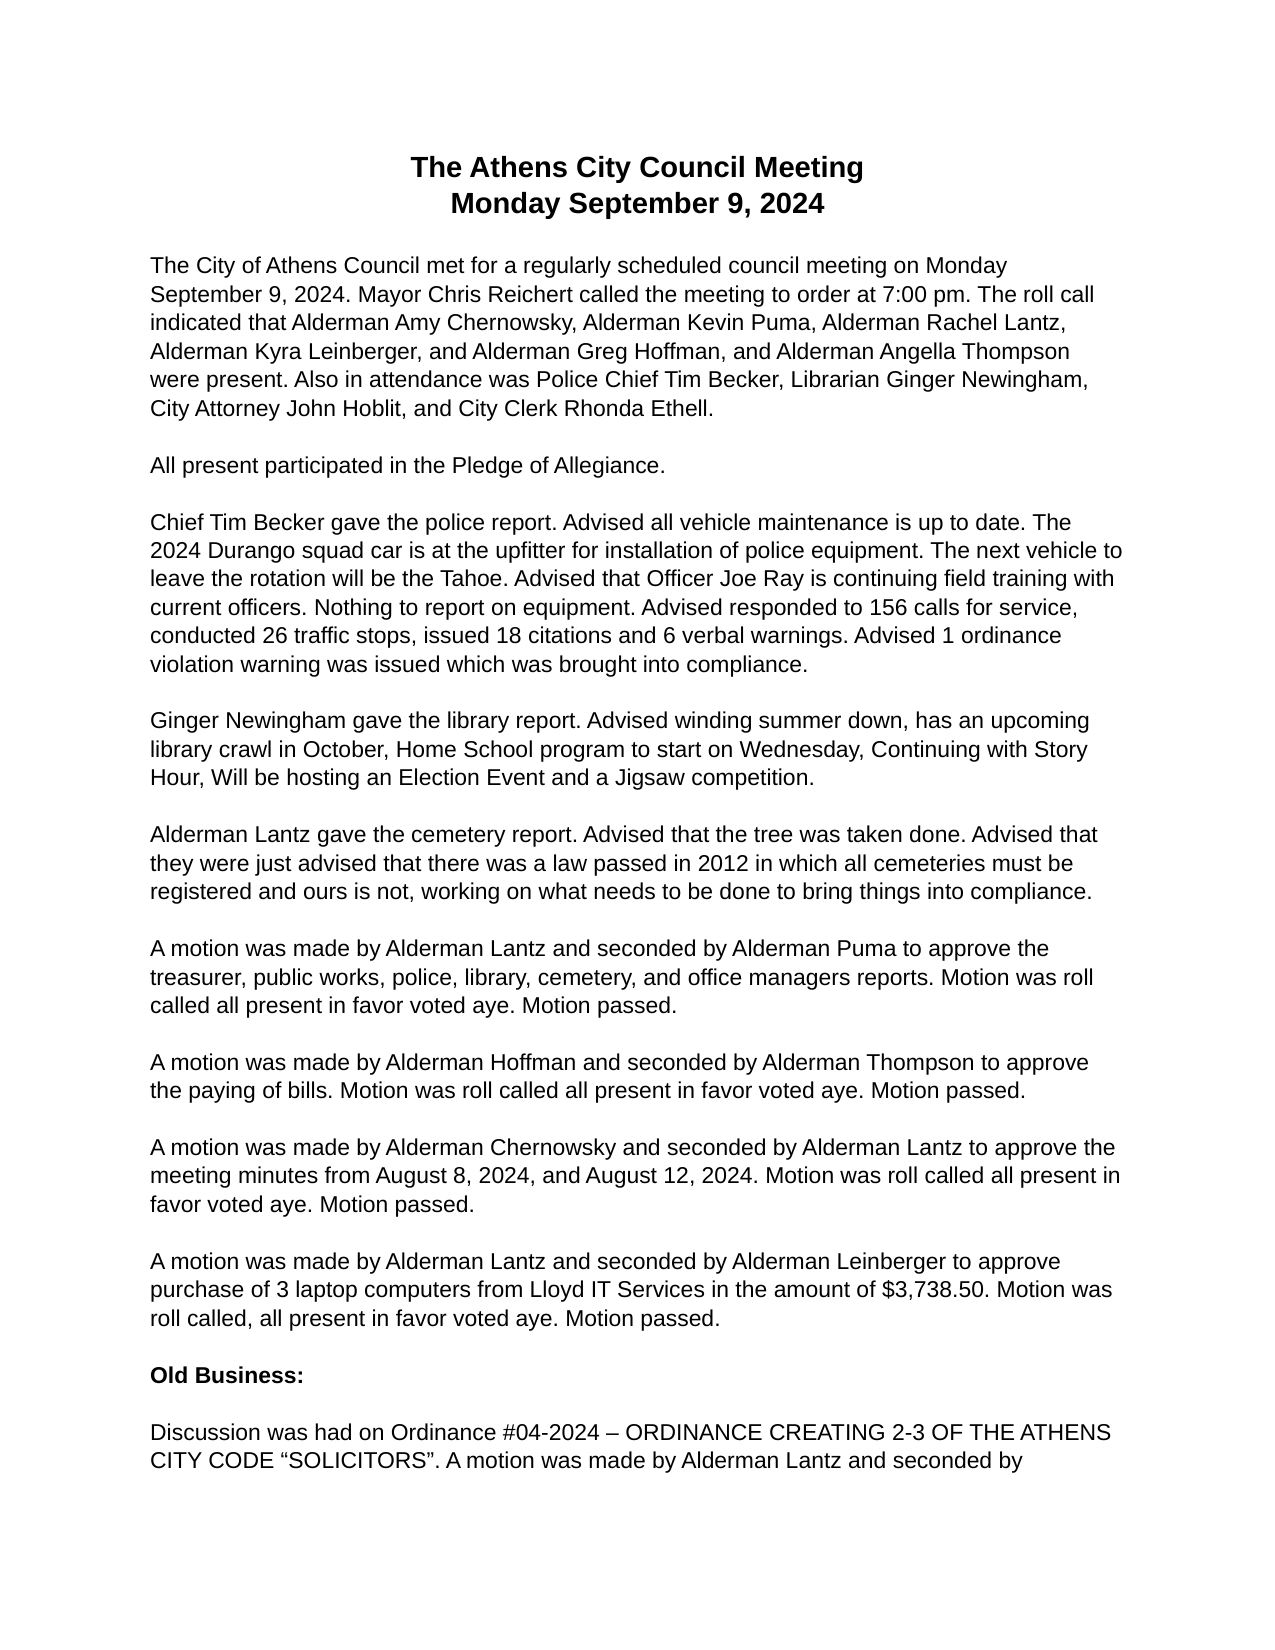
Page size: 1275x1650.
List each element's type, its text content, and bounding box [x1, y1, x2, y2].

text Chief Tim Becker gave the police report. Advised all vehicle maintenance is up to date. The 2024 Durango squad car is at the upfitter for installation of police equipment. The next vehicle to leave the rotation will be the Tahoe. Advised that Officer Joe Ray is continuing field training with current officers. Nothing to report on equipment. Advised responded to 156 calls for service, conducted 26 traffic stops, issued 18 citations and 6 verbal warnings. Advised 1 ordinance violation warning was issued which was brought into compliance. [150, 508, 1125, 677]
text Alderman Lantz gave the cemetery report. Advised that the tree was taken done. Advised that they were just advised that there was a law passed in 2012 in which all cemeteries must be registered and ours is not, working on what needs to be done to bring things into compliance. [150, 821, 1125, 904]
text A motion was made by Alderman Lantz and seconded by Alderman Puma to approve the treasurer, public works, police, library, cemetery, and office managers reports. Motion was roll called all present in favor voted aye. Motion passed. [150, 935, 1125, 1018]
text Monday September 9, 2024 [150, 186, 1125, 220]
text All present participated in the Pledge of Allegiance. [150, 452, 1125, 478]
text A motion was made by Alderman Hoffman and seconded by Alderman Thompson to approve the paying of bills. Motion was roll called all present in favor voted aye. Motion passed. [150, 1049, 1125, 1103]
text Ginger Newingham gave the library report. Advised winding summer down, has an upcoming library crawl in October, Home School program to start on Wednesday, Continuing with Story Hour, Will be hosting an Election Event and a Jigsaw competition. [150, 707, 1125, 791]
text The Athens City Council Meeting [150, 150, 1125, 183]
text The City of Athens Council met for a regularly scheduled council meeting on Monday September 9, 2024. Mayor Chris Reichert called the meeting to order at 7:00 pm. The roll call indicated that Alderman Amy Chernowsky, Alderman Kevin Puma, Alderman Rachel Lantz, Alderman Kyra Leinberger, and Alderman Greg Hoffman, and Alderman Angella Thompson were present. Also in attendance was Police Chief Tim Becker, Librarian Ginger Newingham, City Attorney John Hoblit, and City Clerk Rhonda Ethell. [150, 252, 1125, 421]
text A motion was made by Alderman Chernowsky and seconded by Alderman Lantz to approve the meeting minutes from August 8, 2024, and August 12, 2024. Motion was roll called all present in favor voted aye. Motion passed. [150, 1134, 1125, 1217]
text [150, 1418, 1125, 1473]
text A motion was made by Alderman Lantz and seconded by Alderman Leinberger to approve purchase of 3 laptop computers from Lloyd IT Services in the amount of $3,738.50. Motion was roll called, all present in favor voted aye. Motion passed. [150, 1248, 1125, 1331]
text Old Business: [150, 1362, 1125, 1388]
